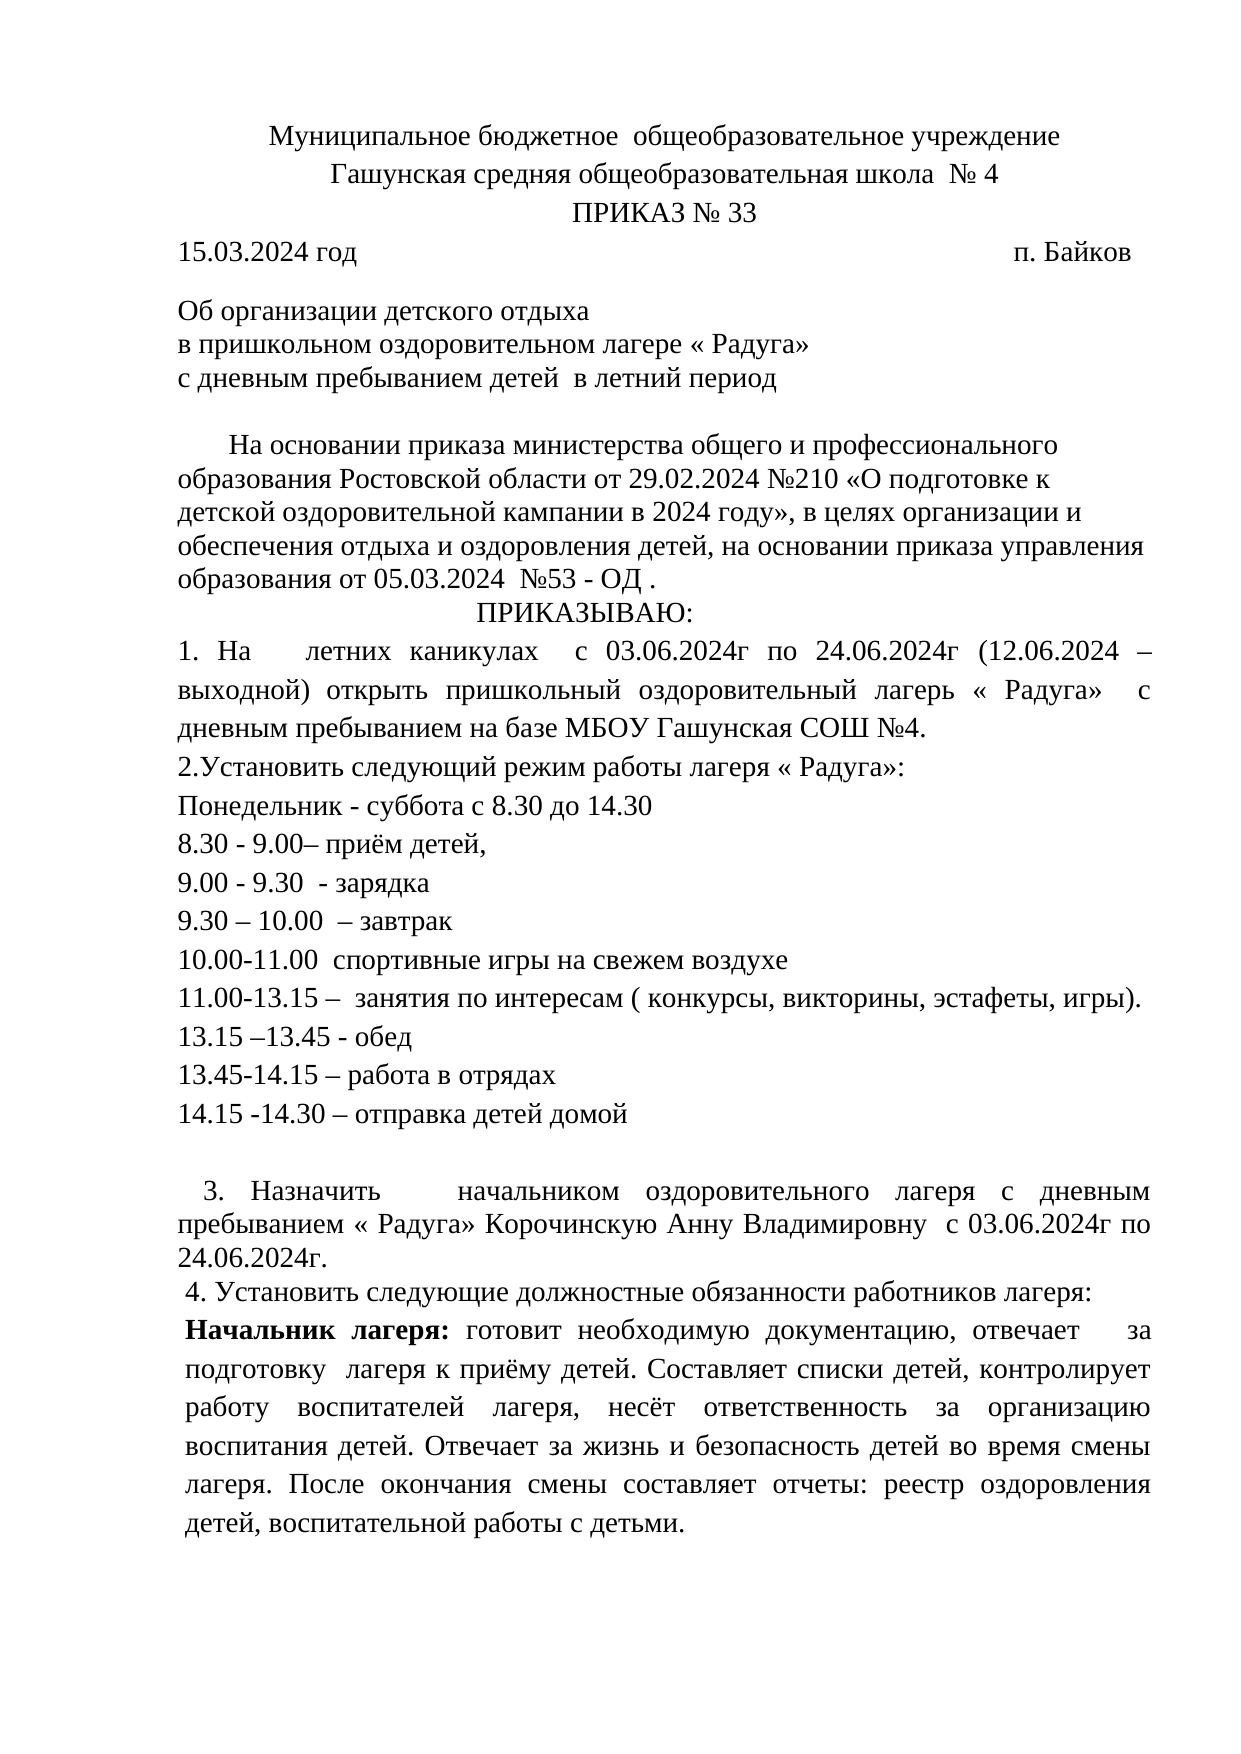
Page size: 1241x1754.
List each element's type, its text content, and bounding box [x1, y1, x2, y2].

text Гашунская средняя общеобразовательная школа № 4 [177, 157, 1152, 190]
text 14.15 -14.30 – отправка детей домой [177, 1096, 1152, 1129]
text 9.00 - 9.30 - зарядка [177, 865, 1152, 898]
text Начальник лагеря: готовит необходимую документацию, отвечает за подготовку лагеря к приёму детей. Составляет списки детей, контролирует работу воспитателей лагеря, несёт ответственность за организацию воспитания детей. Отвечает за жизнь и безопасность детей во время смены лагеря. После окончания смены составляет отчеты: реестр оздоровления детей, воспитательной работы с детьми. [185, 1312, 1152, 1538]
text 11.00-13.15 – занятия по интересам ( конкурсы, викторины, эстафеты, игры). [177, 980, 1152, 1014]
text Понедельник - суббота с 8.30 до 14.30 [177, 788, 1152, 821]
text Об организации детского отдыха [177, 293, 1152, 327]
text На основании приказа министерства общего и профессионального образования Ростовской области от 29.02.2024 №210 «О подготовке к детской оздоровительной кампании в 2024 году», в целях организации и обеспечения отдыха и оздоровления детей, на основании приказа управления образования от 05.03.2024 №53 - ОД . [177, 427, 1152, 595]
text 15.03.2024 год п. Байков [177, 234, 1152, 267]
text ПРИКАЗ № 33 [177, 195, 1152, 229]
text 13.15 –13.45 - обед [177, 1019, 1152, 1052]
text в пришкольном оздоровительном лагере « Радуга» [177, 327, 1152, 360]
text 2.Установить следующий режим работы лагеря « Радуга»: [177, 749, 1152, 783]
text с дневным пребыванием детей в летний период [177, 360, 1152, 394]
text 10.00-11.00 спортивные игры на свежем воздухе [177, 942, 1152, 975]
text 1. На летних каникулах с 03.06.2024г по 24.06.2024г (12.06.2024 – выходной) открыть пришкольный оздоровительный лагерь « Радуга» с дневным пребыванием на базе МБОУ Гашунская СОШ №4. [177, 633, 1152, 744]
subtitle 3. Назначить начальником оздоровительного лагеря с дневным пребыванием « Радуга» Корочинскую Анну Владимировну с 03.06.2024г по 24.06.2024г. [177, 1173, 1152, 1274]
text 13.45-14.15 – работа в отрядах [177, 1057, 1152, 1091]
text Муниципальное бюджетное общеобразовательное учреждение [177, 118, 1152, 152]
text ПРИКАЗЫВАЮ: [177, 595, 1152, 628]
text 4. Установить следующие должностные обязанности работников лагеря: [185, 1274, 1152, 1307]
text 8.30 - 9.00– приём детей, [177, 826, 1152, 860]
text 9.30 – 10.00 – завтрак [177, 903, 1152, 937]
